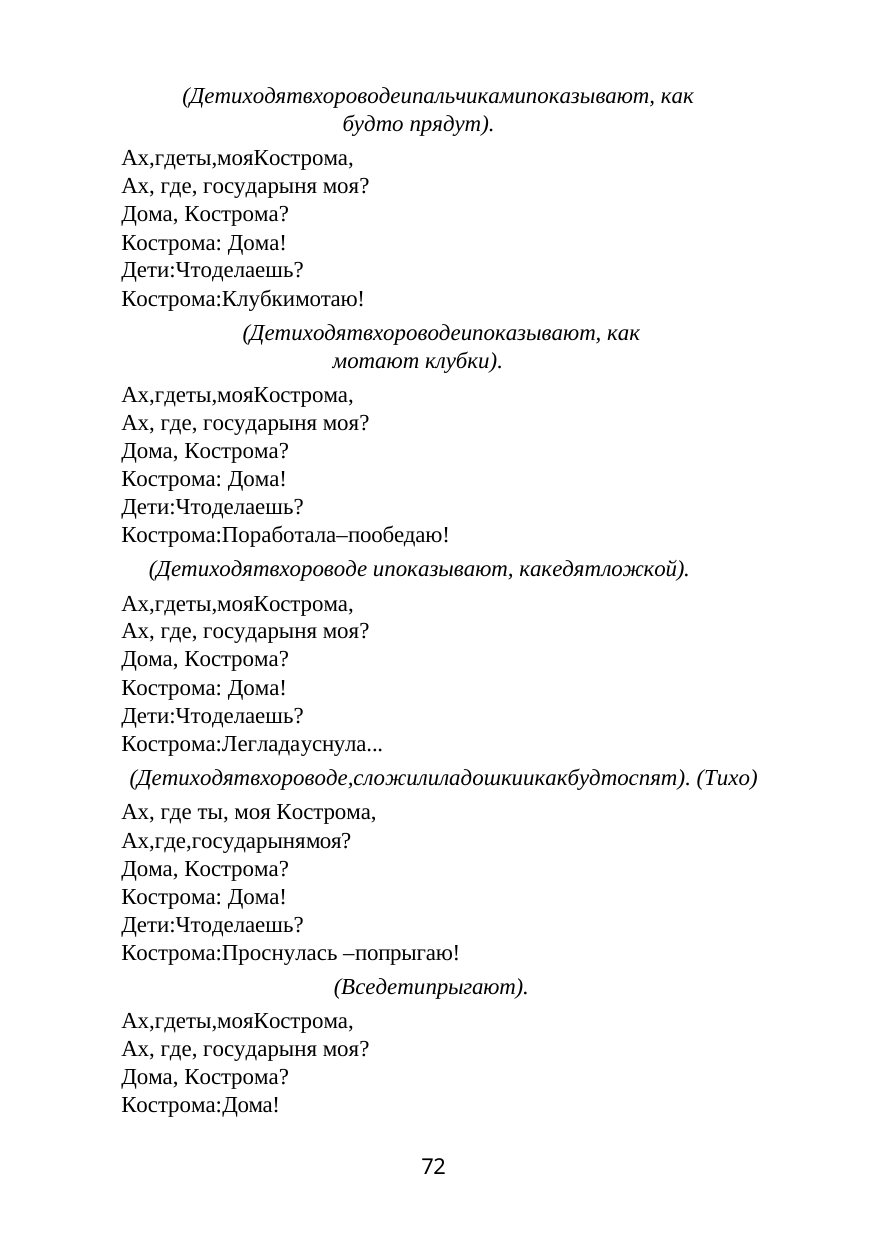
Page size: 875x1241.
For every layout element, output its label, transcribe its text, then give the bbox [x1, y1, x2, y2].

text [121, 144, 387, 227]
text Кострома: Дома! Дети:Чтоделаешь? [121, 674, 331, 728]
text Кострома:Дома! [121, 1092, 800, 1118]
text (Детиходятвхороводеипальчикамипоказывают, как будто прядут). [182, 82, 697, 137]
text Кострома:Легладауснула... [121, 730, 800, 756]
text Ах,гдеты,мояКострома, Ах, где, государыня моя? Дома, Кострома? [121, 381, 387, 463]
text Кострома:Проснулась –попрыгаю! [121, 939, 800, 965]
text Ах,гдеты,мояКострома, Ах, где, государыня моя? Дома, Кострома? [121, 1007, 387, 1090]
text Кострома:Клубкимотаю! [121, 285, 800, 311]
text (Детиходятвхороводе,сложилиладошкиикакбудтоспят). (Тихо) Ах, где ты, моя Кострома, [121, 764, 786, 825]
text (Детиходятвхороводеипоказывают, как мотают клубки). [242, 319, 655, 373]
text Кострома: Дома! Дети:Чтоделаешь? [121, 465, 331, 519]
text Кострома: Дома! Дети:Чтоделаешь? [121, 229, 331, 283]
text Ах,гдеты,мояКострома, Ах, где, государыня моя? Дома, Кострома? [121, 590, 387, 672]
text (Вседетипрыгают). [333, 973, 800, 999]
text Дома, Кострома? Кострома: Дома! Дети:Чтоделаешь? [121, 855, 331, 937]
text Кострома:Поработала–пообедаю! [121, 521, 800, 547]
text Ах,где,государынямоя? [121, 832, 800, 853]
text (Детиходятвхороводе ипоказывают, какедятложкой). [149, 555, 800, 582]
